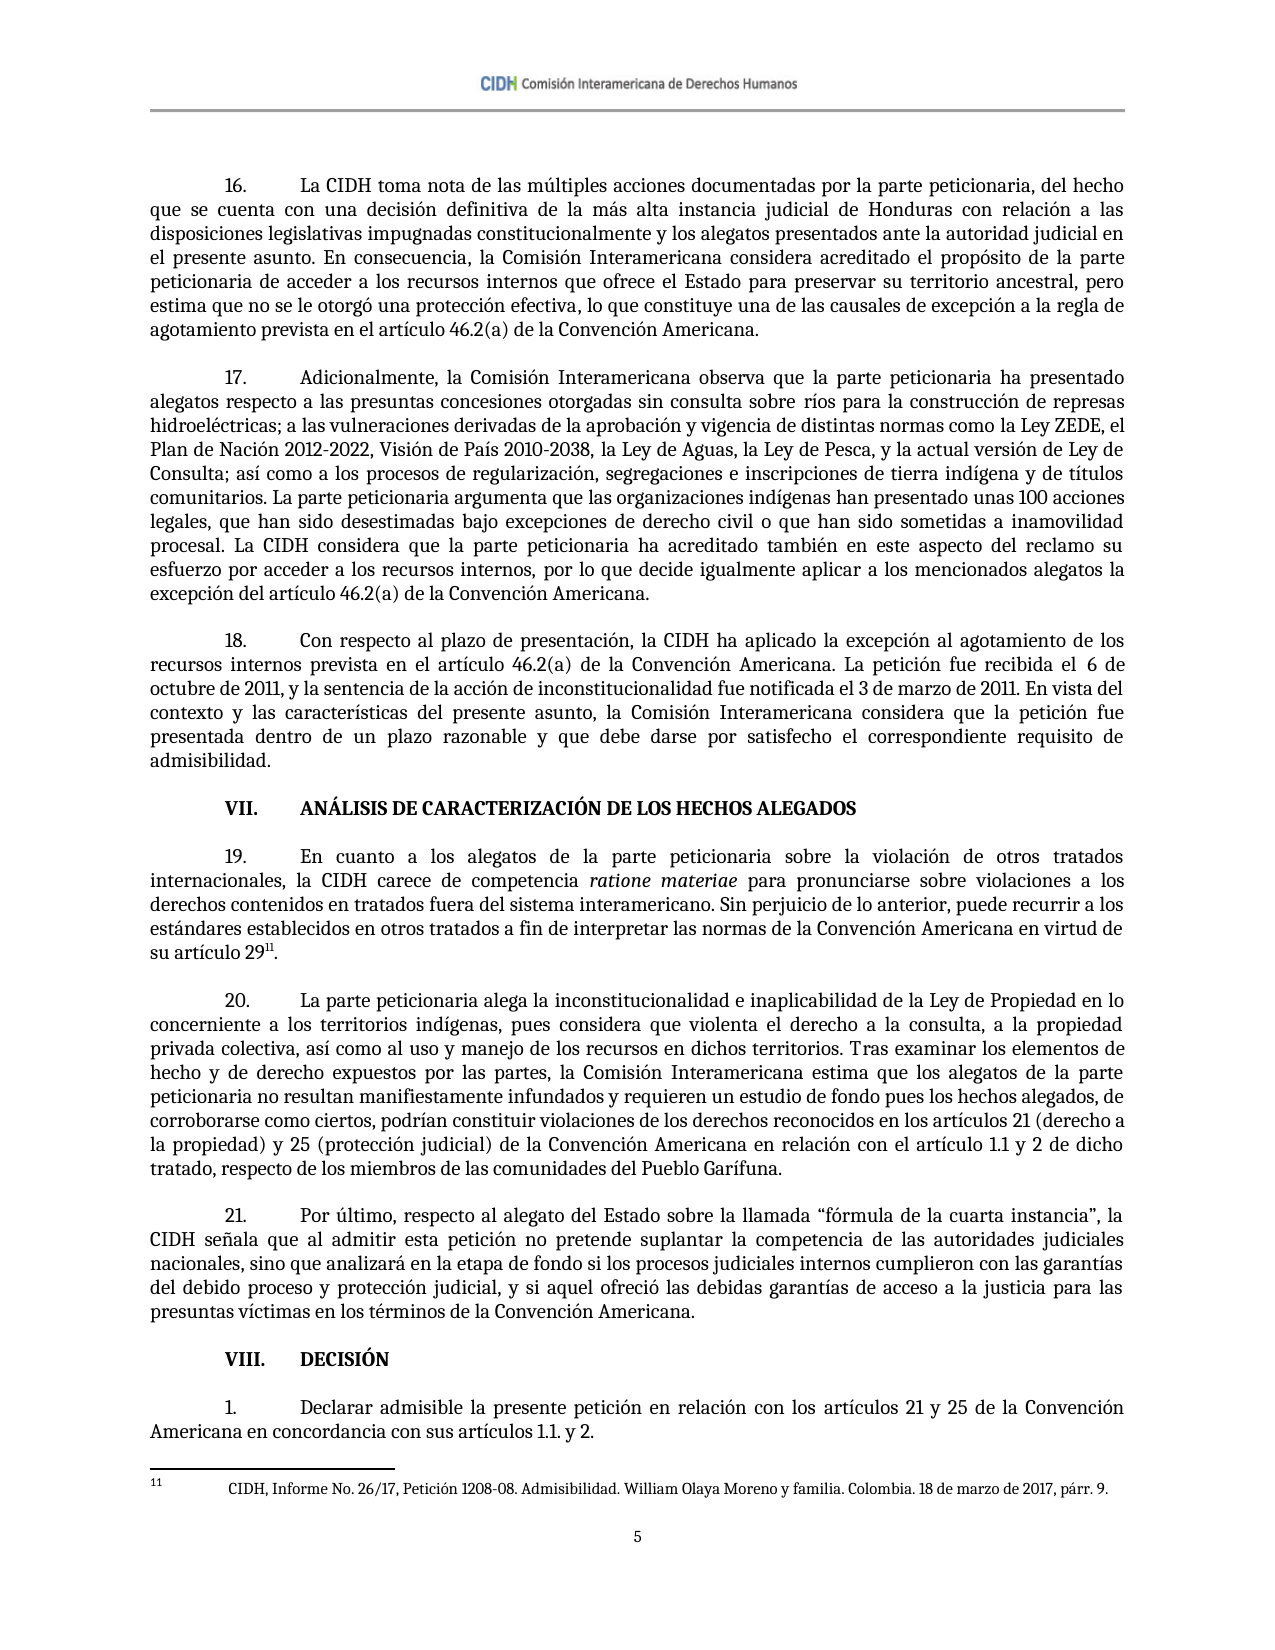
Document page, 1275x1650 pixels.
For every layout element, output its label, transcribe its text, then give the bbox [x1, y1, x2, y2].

picture [475, 75, 800, 93]
list Por último, respecto al alegato del Estado sobre la llamada “fórmula de la cuarta instancia”, la CIDH señala que al admitir esta petición no pretende suplantar la competencia de las autoridades judiciales nacionales, sino que analizará en la etapa de fondo si los procesos judiciales internos cumplieron con las garantías del debido proceso y protección judicial, y si aquel ofreció las debidas garantías de acceso a la justicia para las presuntas víctimas en los términos de la Convención Americana. [150, 1204, 1125, 1324]
list La CIDH toma nota de las múltiples acciones documentadas por la parte peticionaria, del hecho que se cuenta con una decisión definitiva de la más alta instancia judicial de Honduras con relación a las disposiciones legislativas impugnadas constitucionalmente y los alegatos presentados ante la autoridad judicial en el presente asunto. En consecuencia, la Comisión Interamericana considera acreditado el propósito de la parte peticionaria de acceder a los recursos internos que ofrece el Estado para preservar su territorio ancestral, pero estima que no se le otorgó una protección efectiva, lo que constituye una de las causales de excepción a la regla de agotamiento prevista en el artículo 46.2(a) de la Convención Americana. [150, 174, 1125, 342]
list En cuanto a los alegatos de la parte peticionaria sobre la violación de otros tratados internacionales, la CIDH carece de competencia ratione materiae para pronunciarse sobre violaciones a los derechos contenidos en tratados fuera del sistema interamericano. Sin perjuicio de lo anterior, puede recurrir a los estándares establecidos en otros tratados a fin de interpretar las normas de la Convención Americana en virtud de su artículo 29. [150, 845, 1125, 964]
list Con respecto al plazo de presentación, la CIDH ha aplicado la excepción al agotamiento de los recursos internos prevista en el artículo 46.2(a) de la Convención Americana. La petición fue recibida el 6 de octubre de 2011, y la sentencia de la acción de inconstitucionalidad fue notificada el 3 de marzo de 2011. En vista del contexto y las características del presente asunto, la Comisión Interamericana considera que la petición fue presentada dentro de un plazo razonable y que debe darse por satisfecho el correspondiente requisito de admisibilidad. [150, 629, 1125, 773]
list La parte peticionaria alega la inconstitucionalidad e inaplicabilidad de la Ley de Propiedad en lo concerniente a los territorios indígenas, pues considera que violenta el derecho a la consulta, a la propiedad privada colectiva, así como al uso y manejo de los recursos en dichos territorios. Tras examinar los elementos de hecho y de derecho expuestos por las partes, la Comisión Interamericana estima que los alegatos de la parte peticionaria no resultan manifiestamente infundados y requieren un estudio de fondo pues los hechos alegados, de corroborarse como ciertos, podrían constituir violaciones de los derechos reconocidos en los artículos 21 (derecho a la propiedad) y 25 (protección judicial) de la Convención Americana en relación con el artículo 1.1 y 2 de dicho tratado, respecto de los miembros de las comunidades del Pueblo Garífuna. [150, 988, 1125, 1180]
list Adicionalmente, la Comisión Interamericana observa que la parte peticionaria ha presentado alegatos respecto a las presuntas concesiones otorgadas sin consulta sobre ríos para la construcción de represas hidroeléctricas; a las vulneraciones derivadas de la aprobación y vigencia de distintas normas como la Ley ZEDE, el Plan de Nación 2012-2022, Visión de País 2010-2038, la Ley de Aguas, la Ley de Pesca, y la actual versión de Ley de Consulta; así como a los procesos de regularización, segregaciones e inscripciones de tierra indígena y de títulos comunitarios. La parte peticionaria argumenta que las organizaciones indígenas han presentado unas 100 acciones legales, que han sido desestimadas bajo excepciones de derecho civil o que han sido sometidas a inamovilidad procesal. La CIDH considera que la parte peticionaria ha acreditado también en este aspecto del reclamo su esfuerzo por acceder a los recursos internos, por lo que decide igualmente aplicar a los mencionados alegatos la excepción del artículo 46.2(a) de la Convención Americana. [150, 366, 1125, 605]
list ANÁLISIS DE CARACTERIZACIÓN DE LOS HECHOS ALEGADOS [150, 797, 1125, 821]
list Declarar admisible la presente petición en relación con los artículos 21 y 25 de la Convención Americana en concordancia con sus artículos 1.1. y 2. [150, 1396, 1125, 1444]
list DECISIÓN [150, 1348, 1125, 1372]
